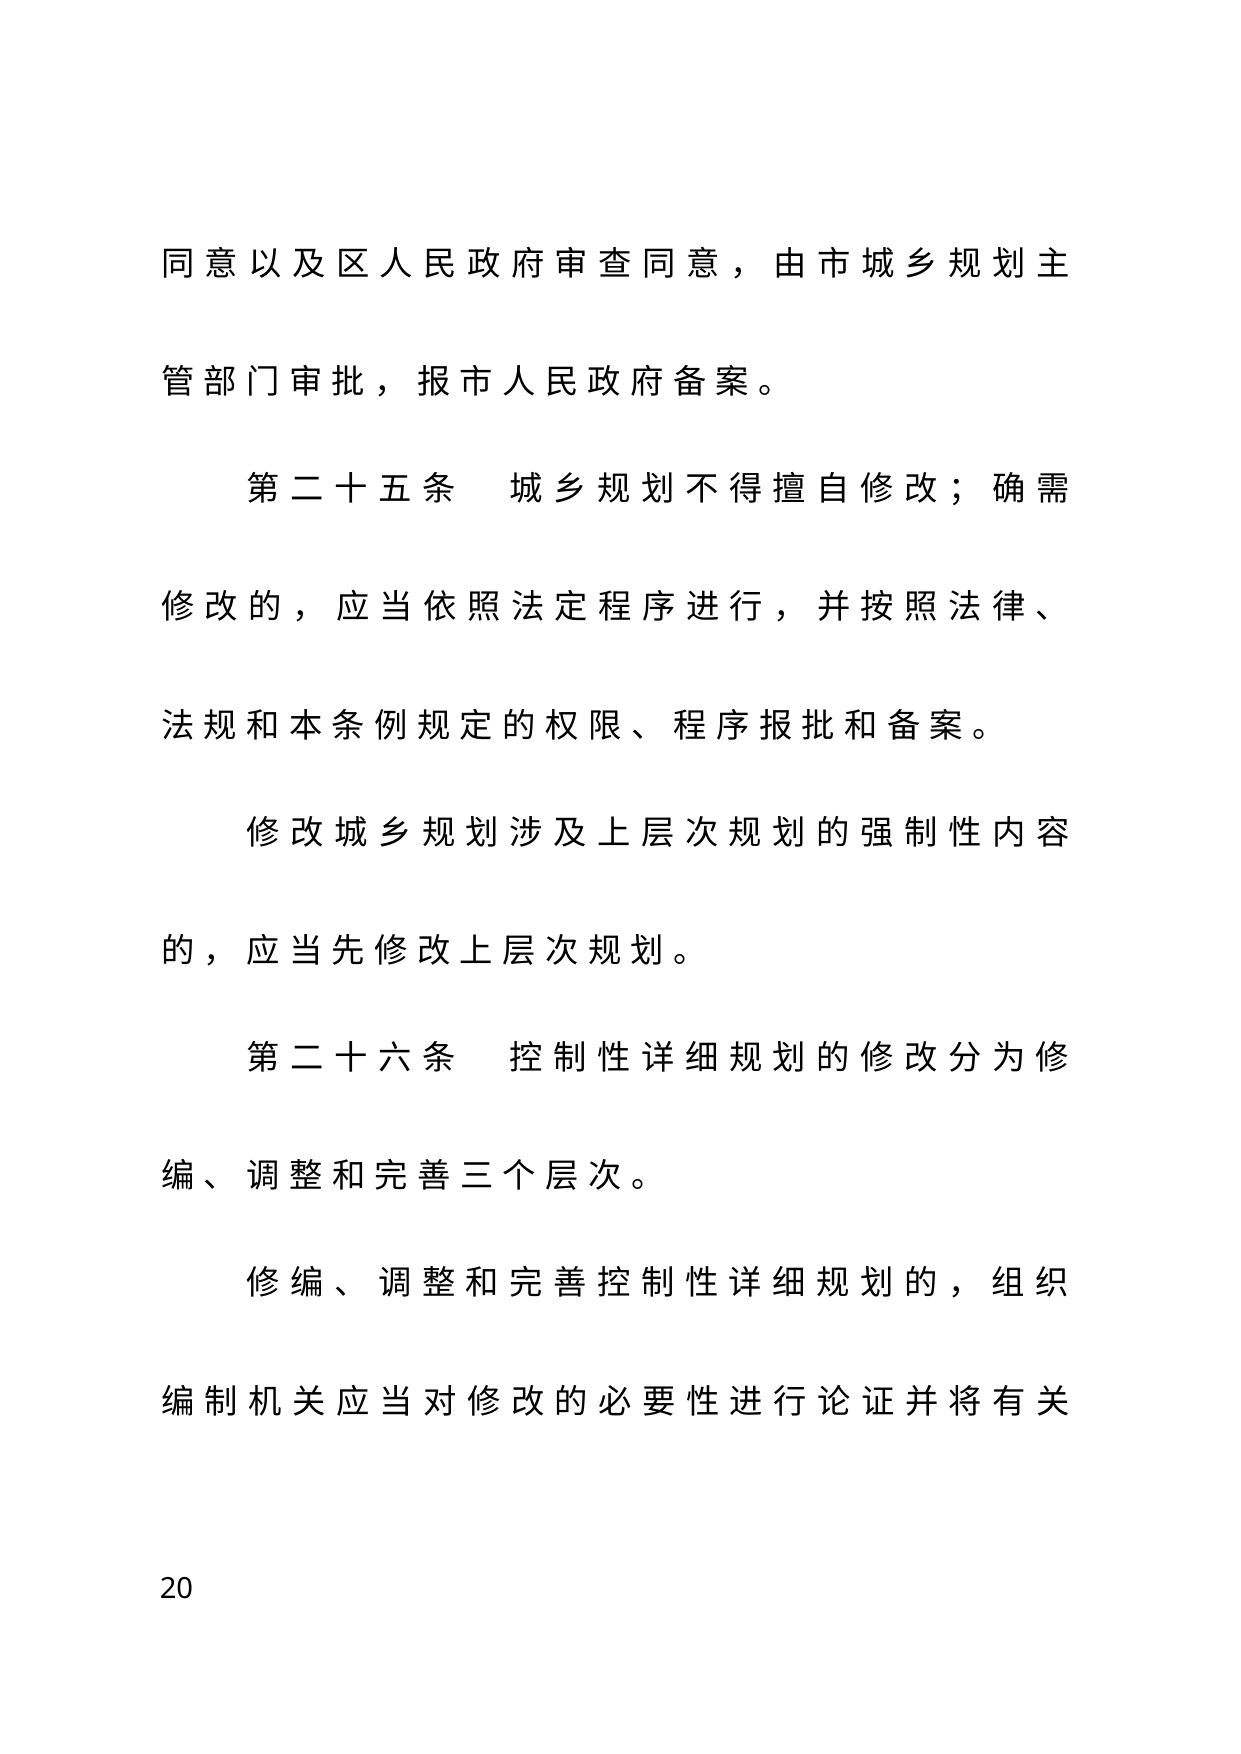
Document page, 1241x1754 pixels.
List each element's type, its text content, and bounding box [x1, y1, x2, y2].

text 第二十六条 控制性详细规划的修改分为修编、调整和完善三个层次。 [161, 1007, 1079, 1221]
text 第二十五条 城乡规划不得擅自修改；确需修改的，应当依照法定程序进行，并按照法律、法规和本条例规定的权限、程序报批和备案。 [161, 439, 1079, 770]
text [161, 1233, 1079, 1446]
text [161, 213, 1079, 427]
text 修改城乡规划涉及上层次规划的强制性内容的，应当先修改上层次规划。 [161, 782, 1079, 996]
